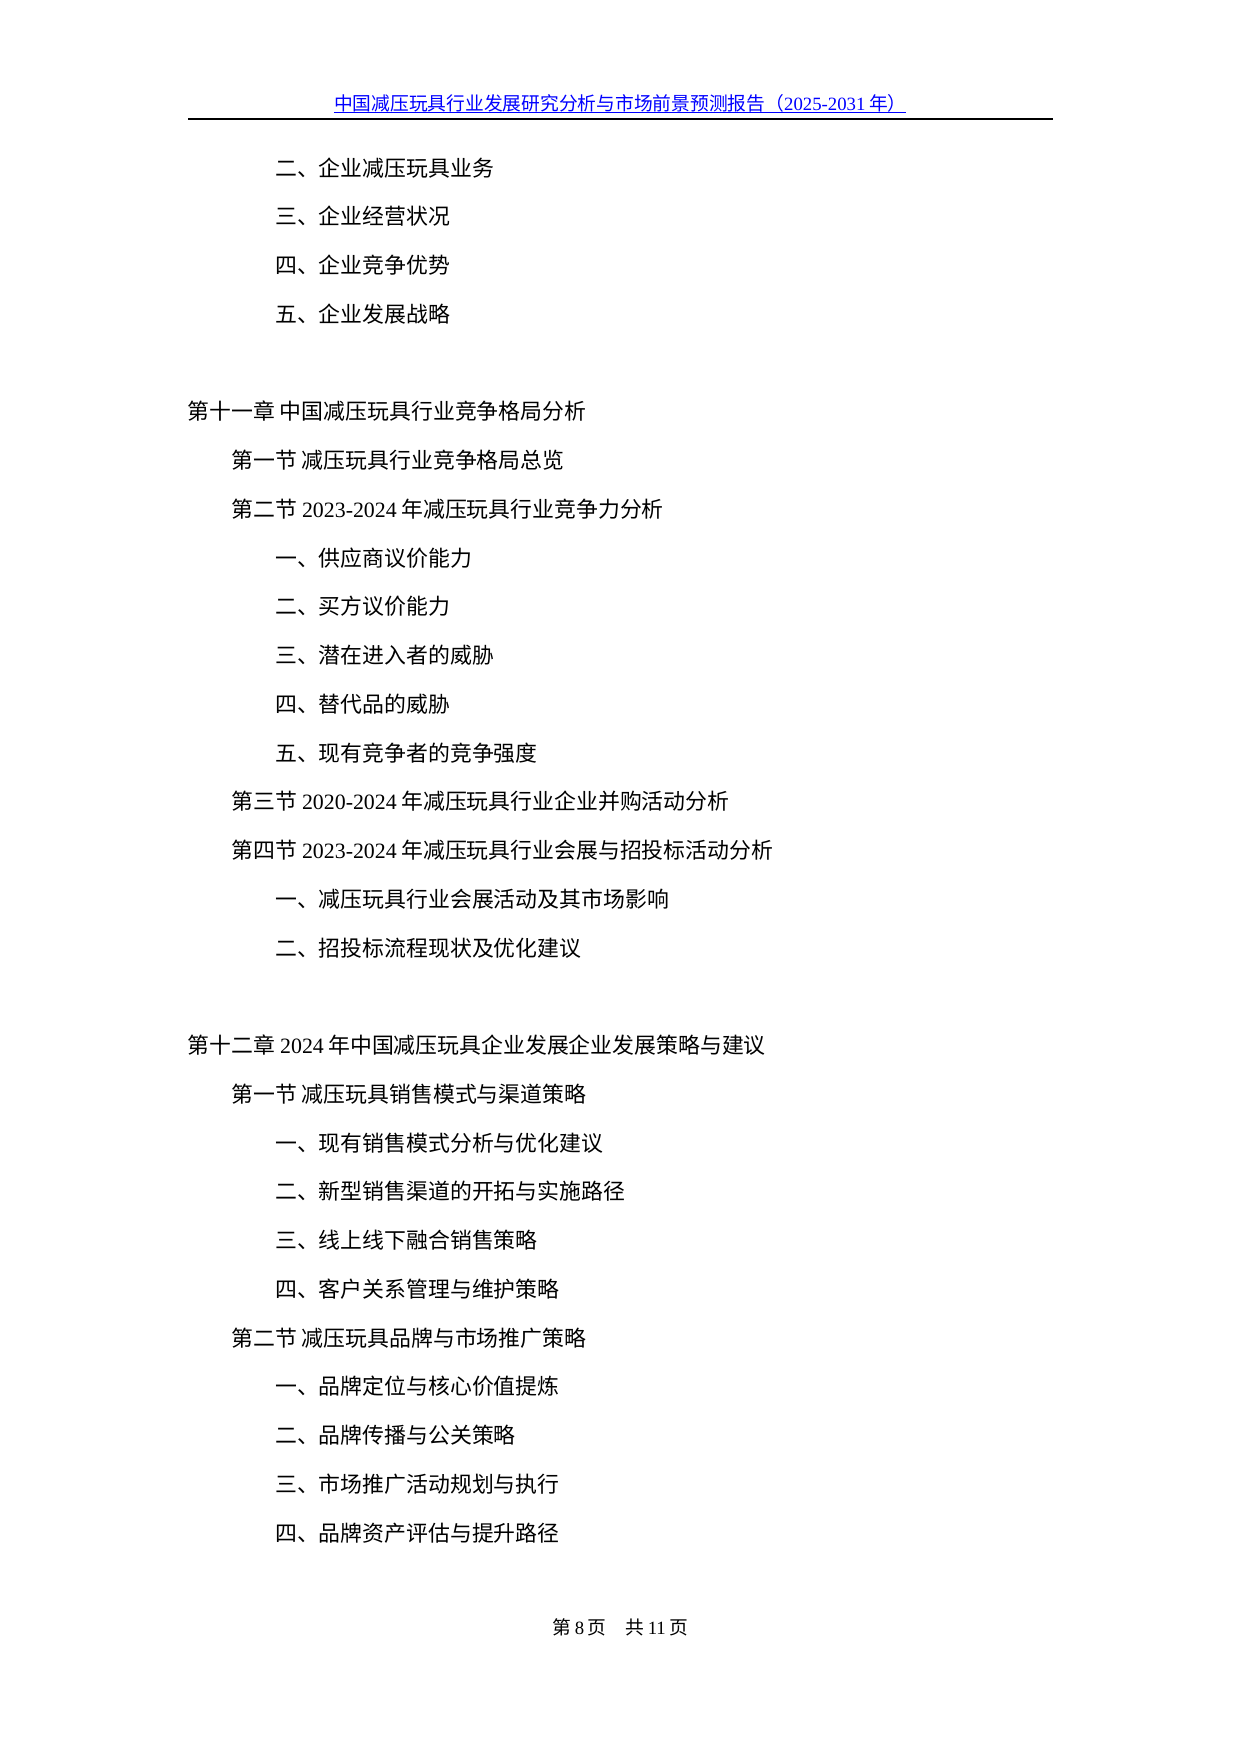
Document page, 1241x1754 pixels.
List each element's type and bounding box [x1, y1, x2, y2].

text [187, 150, 1053, 1548]
